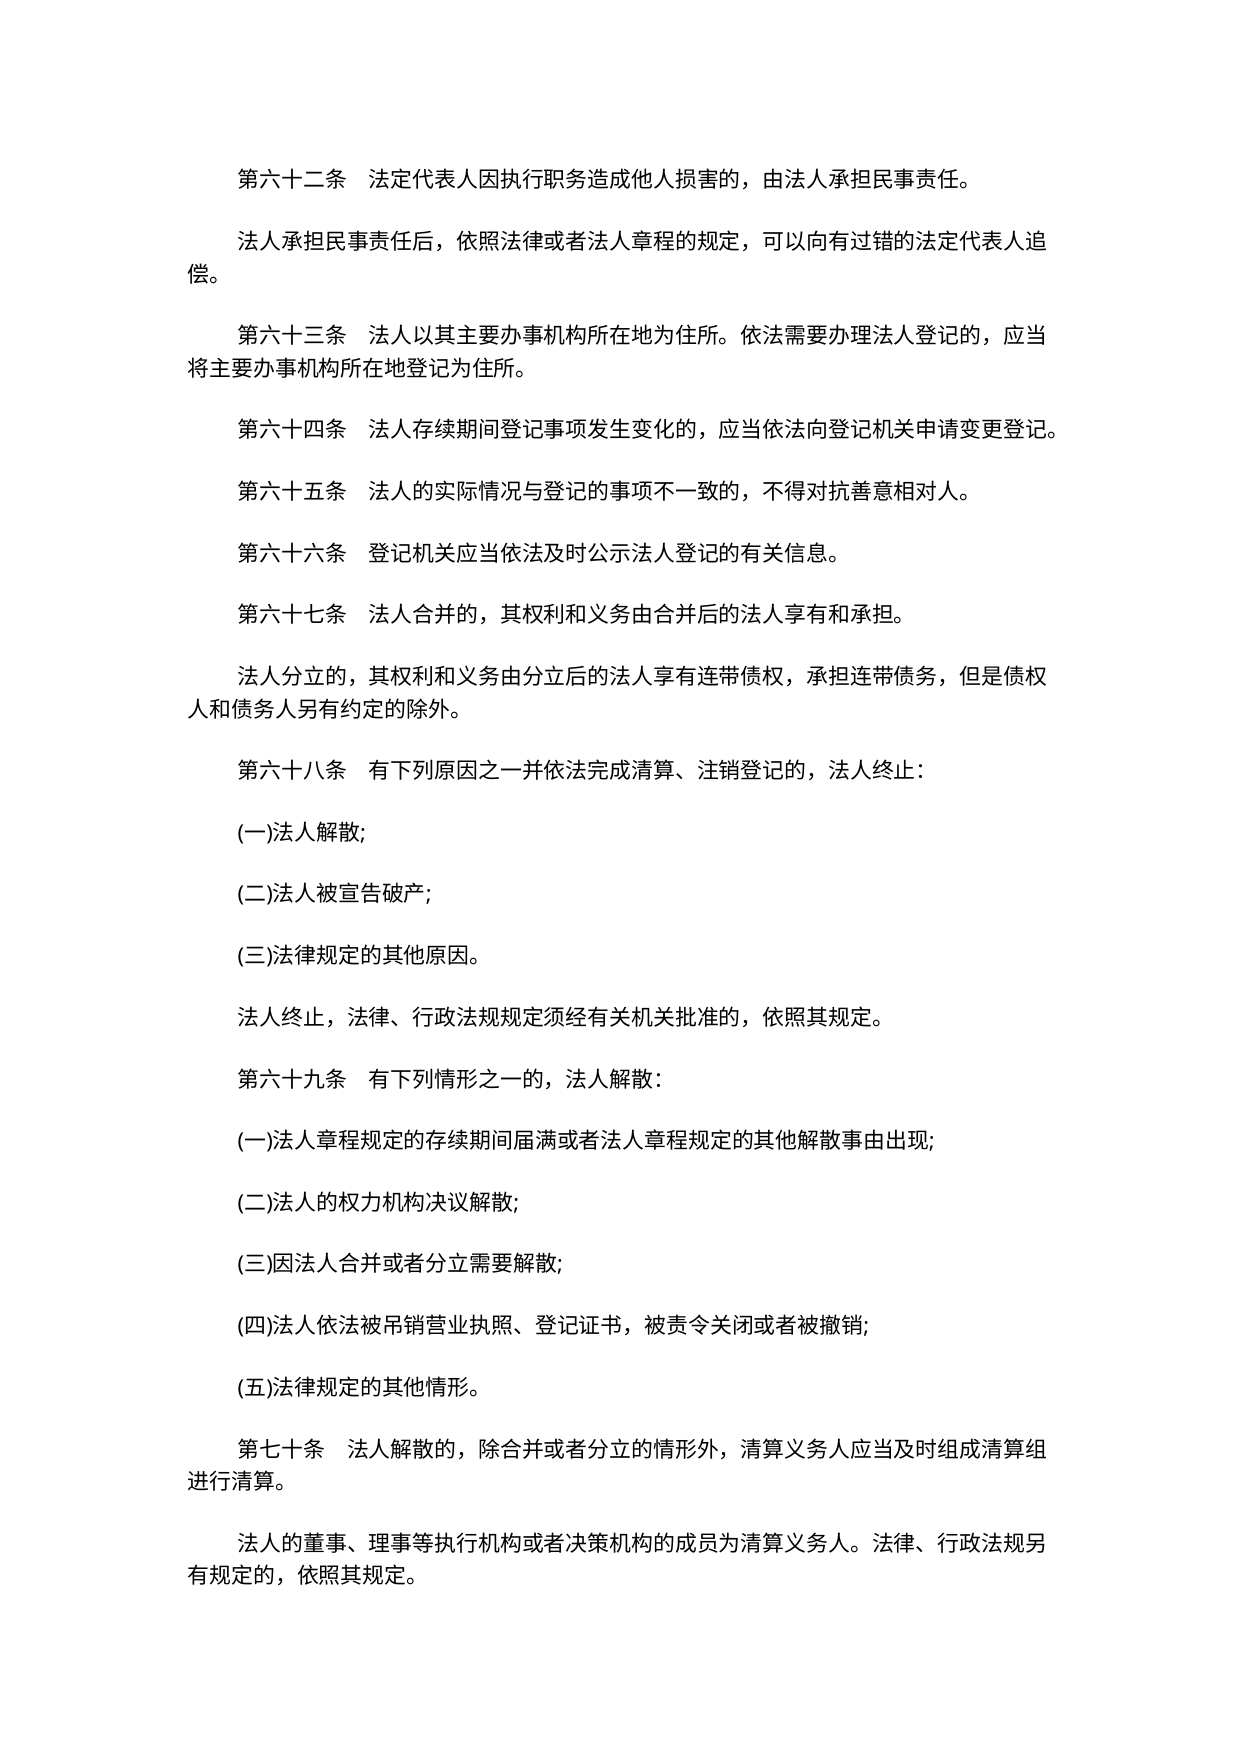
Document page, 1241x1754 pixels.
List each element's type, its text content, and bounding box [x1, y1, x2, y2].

text 第六十七条 法人合并的，其权利和义务由合并后的法人享有和承担。 [187, 597, 1053, 629]
text (一)法人解散; [187, 814, 1053, 847]
text (三)因法人合并或者分立需要解散; [187, 1246, 1053, 1279]
text 法人的董事、理事等执行机构或者决策机构的成员为清算义务人。法律、行政法规另有规定的，依照其规定。 [187, 1525, 1053, 1590]
text 法人终止，法律、行政法规规定须经有关机关批准的，依照其规定。 [187, 999, 1053, 1032]
text 第六十八条 有下列原因之一并依法完成清算、注销登记的，法人终止： [187, 753, 1053, 785]
text 第六十四条 法人存续期间登记事项发生变化的，应当依法向登记机关申请变更登记。 [187, 412, 1053, 444]
text (一)法人章程规定的存续期间届满或者法人章程规定的其他解散事由出现; [187, 1123, 1053, 1155]
text 第六十二条 法定代表人因执行职务造成他人损害的，由法人承担民事责任。 [187, 162, 1053, 194]
text 法人分立的，其权利和义务由分立后的法人享有连带债权，承担连带债务，但是债权人和债务人另有约定的除外。 [187, 659, 1053, 724]
text (四)法人依法被吊销营业执照、登记证书，被责令关闭或者被撤销; [187, 1308, 1053, 1340]
text 第六十六条 登记机关应当依法及时公示法人登记的有关信息。 [187, 535, 1053, 568]
text (二)法人的权力机构决议解散; [187, 1184, 1053, 1217]
text 第六十五条 法人的实际情况与登记的事项不一致的，不得对抗善意相对人。 [187, 474, 1053, 506]
text (五)法律规定的其他情形。 [187, 1369, 1053, 1402]
text 第七十条 法人解散的，除合并或者分立的情形外，清算义务人应当及时组成清算组进行清算。 [187, 1431, 1053, 1496]
text 第六十九条 有下列情形之一的，法人解散： [187, 1061, 1053, 1094]
text (三)法律规定的其他原因。 [187, 938, 1053, 970]
text 第六十三条 法人以其主要办事机构所在地为住所。依法需要办理法人登记的，应当将主要办事机构所在地登记为住所。 [187, 318, 1053, 383]
text (二)法人被宣告破产; [187, 876, 1053, 909]
text 法人承担民事责任后，依照法律或者法人章程的规定，可以向有过错的法定代表人追偿。 [187, 224, 1053, 289]
